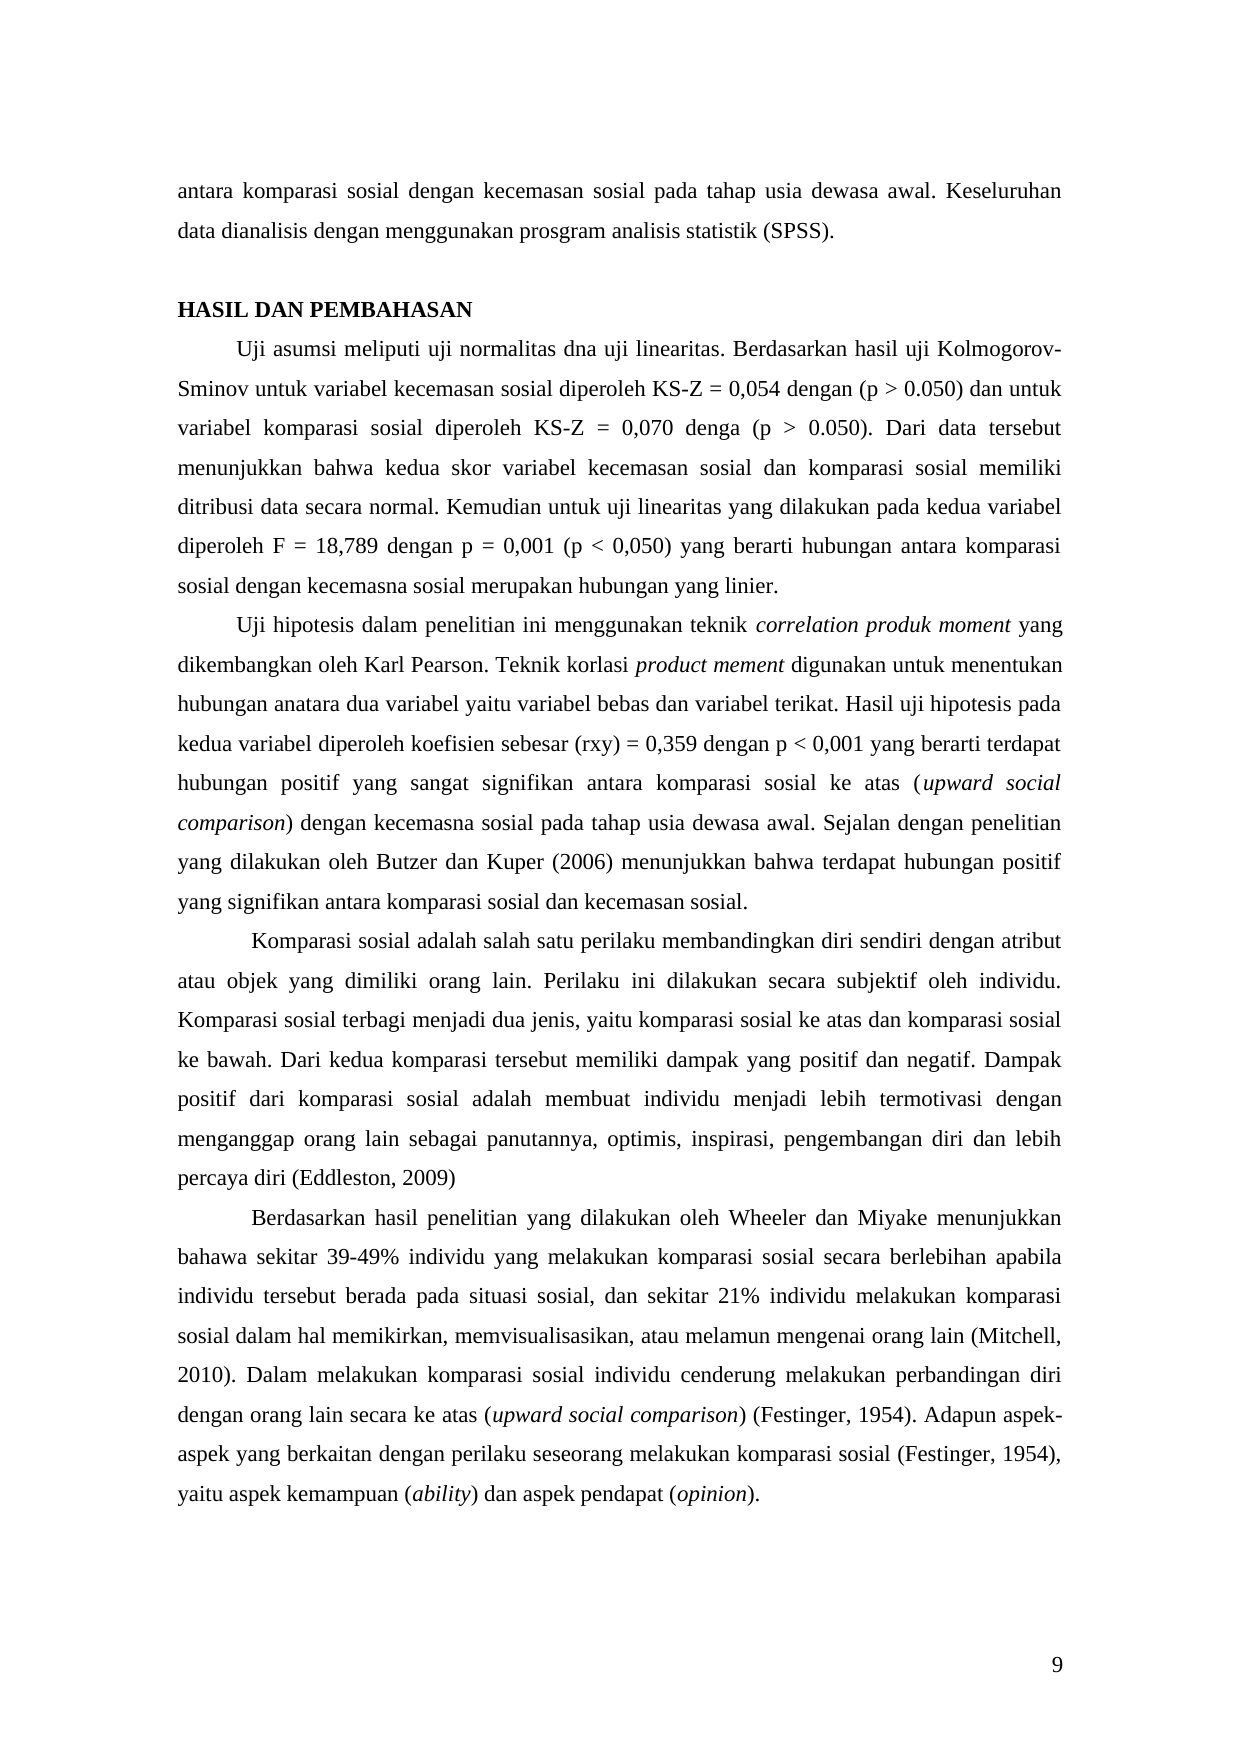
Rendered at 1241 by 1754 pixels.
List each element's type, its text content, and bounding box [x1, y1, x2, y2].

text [177, 177, 1063, 243]
text Komparasi sosial adalah salah satu perilaku membandingkan diri sendiri dengan atribut atau objek yang dimiliki orang lain. Perilaku ini dilakukan secara subjektif oleh individu. Komparasi sosial terbagi menjadi dua jenis, yaitu komparasi sosial ke atas dan komparasi sosial ke bawah. Dari kedua komparasi tersebut memiliki dampak yang positif dan negatif. Dampak positif dari komparasi sosial adalah membuat individu menjadi lebih termotivasi dengan menganggap orang lain sebagai panutannya, optimis, inspirasi, pengembangan diri dan lebih percaya diri (Eddleston, 2009) [177, 927, 1063, 1191]
text Uji hipotesis dalam penelitian ini menggunakan teknik correlation produk moment yang dikembangkan oleh Karl Pearson. Teknik korlasi product mement digunakan untuk menentukan hubungan anatara dua variabel yaitu variabel bebas dan variabel terikat. Hasil uji hipotesis pada kedua variabel diperoleh koefisien sebesar (rxy) = 0,359 dengan p < 0,001 yang berarti terdapat hubungan positif yang sangat signifikan antara komparasi sosial ke atas (upward social comparison) dengan kecemasna sosial pada tahap usia dewasa awal. Sejalan dengan penelitian yang dilakukan oleh Butzer dan Kuper (2006) menunjukkan bahwa terdapat hubungan positif yang signifikan antara komparasi sosial dan kecemasan sosial. [177, 611, 1063, 914]
text Uji asumsi meliputi uji normalitas dna uji linearitas. Berdasarkan hasil uji Kolmogorov-Sminov untuk variabel kecemasan sosial diperoleh KS-Z = 0,054 dengan (p > 0.050) dan untuk variabel komparasi sosial diperoleh KS-Z = 0,070 denga (p > 0.050). Dari data tersebut menunjukkan bahwa kedua skor variabel kecemasan sosial dan komparasi sosial memiliki ditribusi data secara normal. Kemudian untuk uji linearitas yang dilakukan pada kedua variabel diperoleh F = 18,789 dengan p = 0,001 (p < 0,050) yang berarti hubungan antara komparasi sosial dengan kecemasna sosial merupakan hubungan yang linier. [177, 335, 1063, 598]
text Berdasarkan hasil penelitian yang dilakukan oleh Wheeler dan Miyake menunjukkan bahawa sekitar 39-49% individu yang melakukan komparasi sosial secara berlebihan apabila individu tersebut berada pada situasi sosial, dan sekitar 21% individu melakukan komparasi sosial dalam hal memikirkan, memvisualisasikan, atau melamun mengenai orang lain (Mitchell, 2010). Dalam melakukan komparasi sosial individu cenderung melakukan perbandingan diri dengan orang lain secara ke atas (upward social comparison) (Festinger, 1954). Adapun aspek-aspek yang berkaitan dengan perilaku seseorang melakukan komparasi sosial (Festinger, 1954), yaitu aspek kemampuan (ability) dan aspek pendapat (opinion). [177, 1204, 1063, 1506]
text HASIL DAN PEMBAHASAN [177, 296, 1063, 322]
